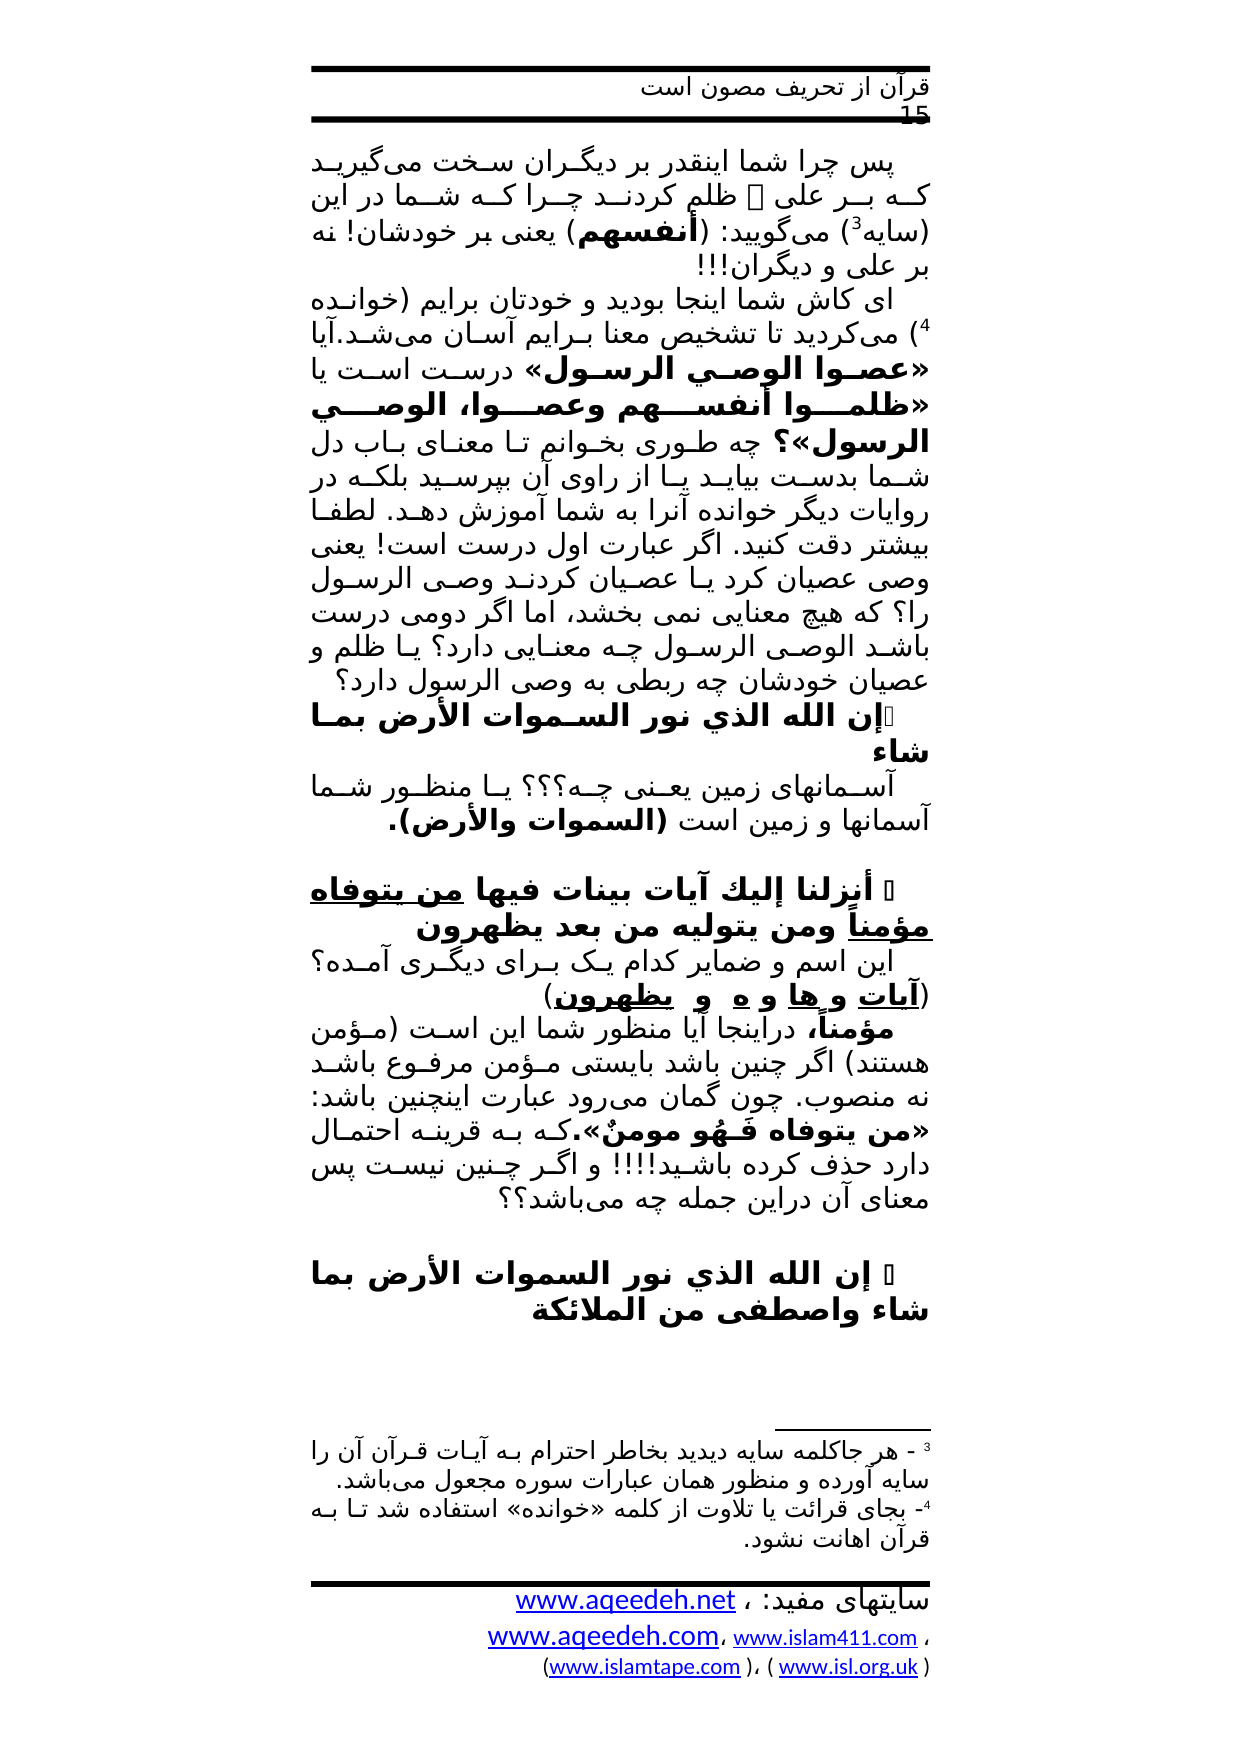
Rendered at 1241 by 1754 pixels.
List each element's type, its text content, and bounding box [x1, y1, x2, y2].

text آسمانهای زمین یعنی چه؟؟؟ یا منظور شما آسمانها و زمین است (السموات والأرض). [310, 770, 930, 838]
text مؤمناً، دراینجا آیا منظور شما این است (مؤمن هستند) اگر چنین باشد بایستی مؤمن مرفوع باشد نه منصوب. چون گمان می‌رود عبارت اینچنین باشد: «من يتوفاه فَـهُو مومنٌ».که به قرینه احتمال دارد حذف کرده باشید!!!! و اگر چنین نیست پس معنای آن دراین جمله چه می‌باشد؟؟ [310, 1012, 930, 1216]
text إن الله الذي نور السموات الأرض بما شاء [310, 697, 930, 770]
text این اسم و ضمایر کدام یک برای دیگری آمده؟ (آيات و ها و ه و يظهرون) [310, 944, 930, 1012]
text ای کاش شما اینجا بودید و خودتان برایم (خوانده ) می‌کردید تا تشخیص معنا برایم آسان می‌شد.آیا «عصوا الوصي الرسول» درست است یا «ظلموا أنفسهم وعصوا، الوصي الرسول»؟ چه طوری بخوانم تا معنای باب دل شما بدست بیاید یا از راوی آن بپرسید بلکه در روایات دیگر خوانده آنرا به شما آموزش دهد. لطفا بیشتر دقت کنید. اگر عبارت اول درست است! یعنی وصی عصیان کرد یا عصیان کردند وصی الرسول را؟ که هیچ معنایی نمی بخشد، اما اگر دومی درست باشد الوصی الرسول چه معنایی دارد؟ یا ظلم و عصیان خودشان چه ربطی به وصی الرسول دارد؟ [310, 282, 930, 697]
text پس چرا شما اینقدر بر دیگران سخت می‌گیرید که بر علی ظلم کردند چرا که شما در این (سایه) می‌گویید: (أنفسهم) یعنی بر خودشان! نه بر علی و دیگران!!! [310, 144, 930, 282]
text إن الله الذي نور السموات الأرض بما شاء واصطفى من الملائكة [310, 1255, 930, 1328]
text أنزلنا إليك آيات بينات فيها من يتوفاه مؤمناً ومن يتوليه من بعد يظهرون [310, 871, 930, 944]
